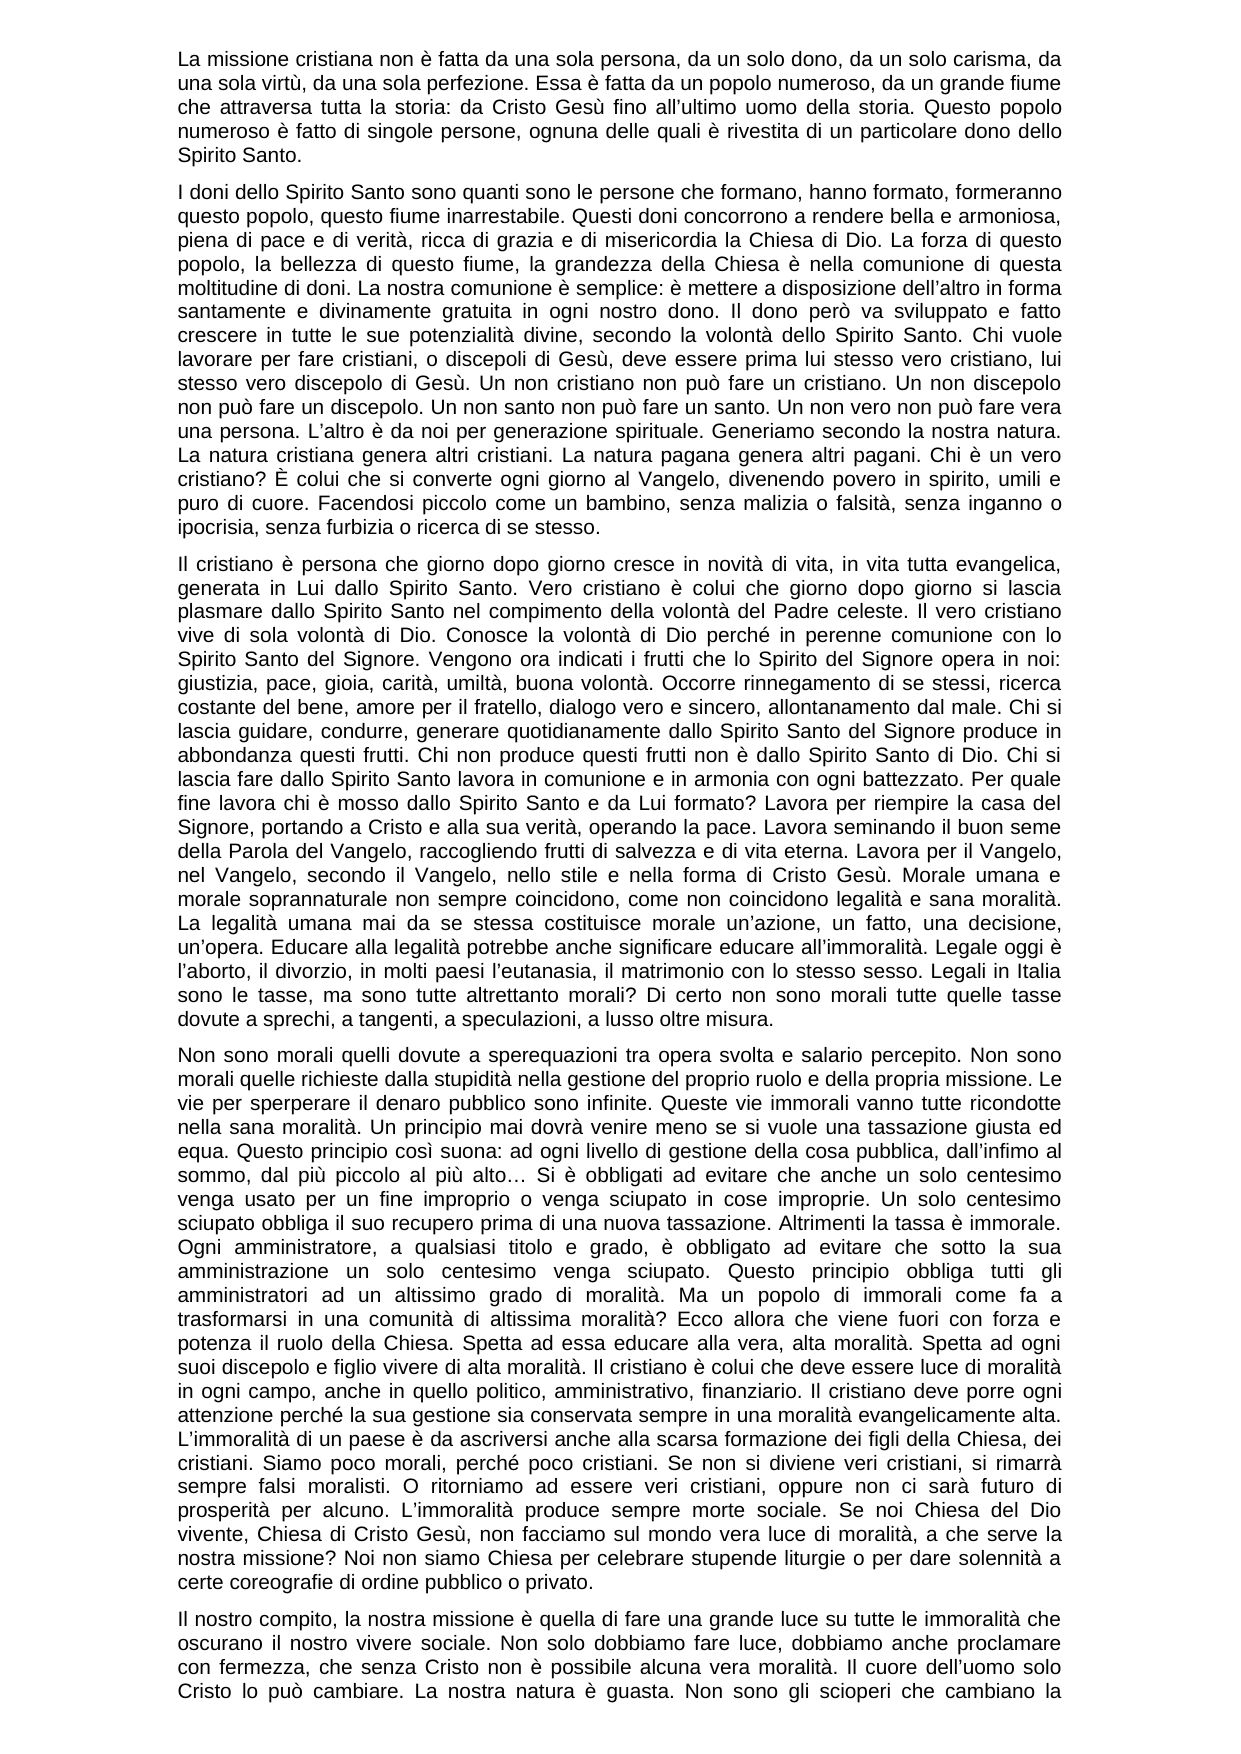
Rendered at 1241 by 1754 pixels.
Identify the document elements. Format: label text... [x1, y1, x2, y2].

text Il cristiano è persona che giorno dopo giorno cresce in novità di vita, in vita tutta evangelica, generata in Lui dallo Spirito Santo. Vero cristiano è colui che giorno dopo giorno si lascia plasmare dallo Spirito Santo nel compimento della volontà del Padre celeste. Il vero cristiano vive di sola volontà di Dio. Conosce la volontà di Dio perché in perenne comunione con lo Spirito Santo del Signore. Vengono ora indicati i frutti che lo Spirito del Signore opera in noi: giustizia, pace, gioia, carità, umiltà, buona volontà. Occorre rinnegamento di se stessi, ricerca costante del bene, amore per il fratello, dialogo vero e sincero, allontanamento dal male. Chi si lascia guidare, condurre, generare quotidianamente dallo Spirito Santo del Signore produce in abbondanza questi frutti. Chi non produce questi frutti non è dallo Spirito Santo di Dio. Chi si lascia fare dallo Spirito Santo lavora in comunione e in armonia con ogni battezzato. Per quale fine lavora chi è mosso dallo Spirito Santo e da Lui formato? Lavora per riempire la casa del Signore, portando a Cristo e alla sua verità, operando la pace. Lavora seminando il buon seme della Parola del Vangelo, raccogliendo frutti di salvezza e di vita eterna. Lavora per il Vangelo, nel Vangelo, secondo il Vangelo, nello stile e nella forma di Cristo Gesù. Morale umana e morale soprannaturale non sempre coincidono, come non coincidono legalità e sana moralità. La legalità umana mai da se stessa costituisce morale un’azione, un fatto, una decisione, un’opera. Educare alla legalità potrebbe anche significare educare all’immoralità. Legale oggi è l’aborto, il divorzio, in molti paesi l’eutanasia, il matrimonio con lo stesso sesso. Legali in Italia sono le tasse, ma sono tutte altrettanto morali? Di certo non sono morali tutte quelle tasse dovute a sprechi, a tangenti, a speculazioni, a lusso oltre misura. [177, 551, 1063, 1031]
text I doni dello Spirito Santo sono quanti sono le persone che formano, hanno formato, formeranno questo popolo, questo fiume inarrestabile. Questi doni concorrono a rendere bella e armoniosa, piena di pace e di verità, ricca di grazia e di misericordia la Chiesa di Dio. La forza di questo popolo, la bellezza di questo fiume, la grandezza della Chiesa è nella comunione di questa moltitudine di doni. La nostra comunione è semplice: è mettere a disposizione dell’altro in forma santamente e divinamente gratuita in ogni nostro dono. Il dono però va sviluppato e fatto crescere in tutte le sue potenzialità divine, secondo la volontà dello Spirito Santo. Chi vuole lavorare per fare cristiani, o discepoli di Gesù, deve essere prima lui stesso vero cristiano, lui stesso vero discepolo di Gesù. Un non cristiano non può fare un cristiano. Un non discepolo non può fare un discepolo. Un non santo non può fare un santo. Un non vero non può fare vera una persona. L’altro è da noi per generazione spirituale. Generiamo secondo la nostra natura. La natura cristiana genera altri cristiani. La natura pagana genera altri pagani. Chi è un vero cristiano? È colui che si converte ogni giorno al Vangelo, divenendo povero in spirito, umili e puro di cuore. Facendosi piccolo come un bambino, senza malizia o falsità, senza inganno o ipocrisia, senza furbizia o ricerca di se stesso. [177, 179, 1063, 539]
text La missione cristiana non è fatta da una sola persona, da un solo dono, da un solo carisma, da una sola virtù, da una sola perfezione. Essa è fatta da un popolo numeroso, da un grande fiume che attraversa tutta la storia: da Cristo Gesù fino all’ultimo uomo della storia. Questo popolo numeroso è fatto di singole persone, ognuna delle quali è rivestita di un particolare dono dello Spirito Santo. [177, 47, 1063, 167]
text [177, 1607, 1063, 1702]
text Non sono morali quelli dovute a sperequazioni tra opera svolta e salario percepito. Non sono morali quelle richieste dalla stupidità nella gestione del proprio ruolo e della propria missione. Le vie per sperperare il denaro pubblico sono infinite. Queste vie immorali vanno tutte ricondotte nella sana moralità. Un principio mai dovrà venire meno se si vuole una tassazione giusta ed equa. Questo principio così suona: ad ogni livello di gestione della cosa pubblica, dall’infimo al sommo, dal più piccolo al più alto… Si è obbligati ad evitare che anche un solo centesimo venga usato per un fine improprio o venga sciupato in cose improprie. Un solo centesimo sciupato obbliga il suo recupero prima di una nuova tassazione. Altrimenti la tassa è immorale. Ogni amministratore, a qualsiasi titolo e grado, è obbligato ad evitare che sotto la sua amministrazione un solo centesimo venga sciupato. Questo principio obbliga tutti gli amministratori ad un altissimo grado di moralità. Ma un popolo di immorali come fa a trasformarsi in una comunità di altissima moralità? Ecco allora che viene fuori con forza e potenza il ruolo della Chiesa. Spetta ad essa educare alla vera, alta moralità. Spetta ad ogni suoi discepolo e figlio vivere di alta moralità. Il cristiano è colui che deve essere luce di moralità in ogni campo, anche in quello politico, amministrativo, finanziario. Il cristiano deve porre ogni attenzione perché la sua gestione sia conservata sempre in una moralità evangelicamente alta. L’immoralità di un paese è da ascriversi anche alla scarsa formazione dei figli della Chiesa, dei cristiani. Siamo poco morali, perché poco cristiani. Se non si diviene veri cristiani, si rimarrà sempre falsi moralisti. O ritorniamo ad essere veri cristiani, oppure non ci sarà futuro di prosperità per alcuno. L’immoralità produce sempre morte sociale. Se noi Chiesa del Dio vivente, Chiesa di Cristo Gesù, non facciamo sul mondo vera luce di moralità, a che serve la nostra missione? Noi non siamo Chiesa per celebrare stupende liturgie o per dare solennità a certe coreografie di ordine pubblico o privato. [177, 1043, 1063, 1594]
